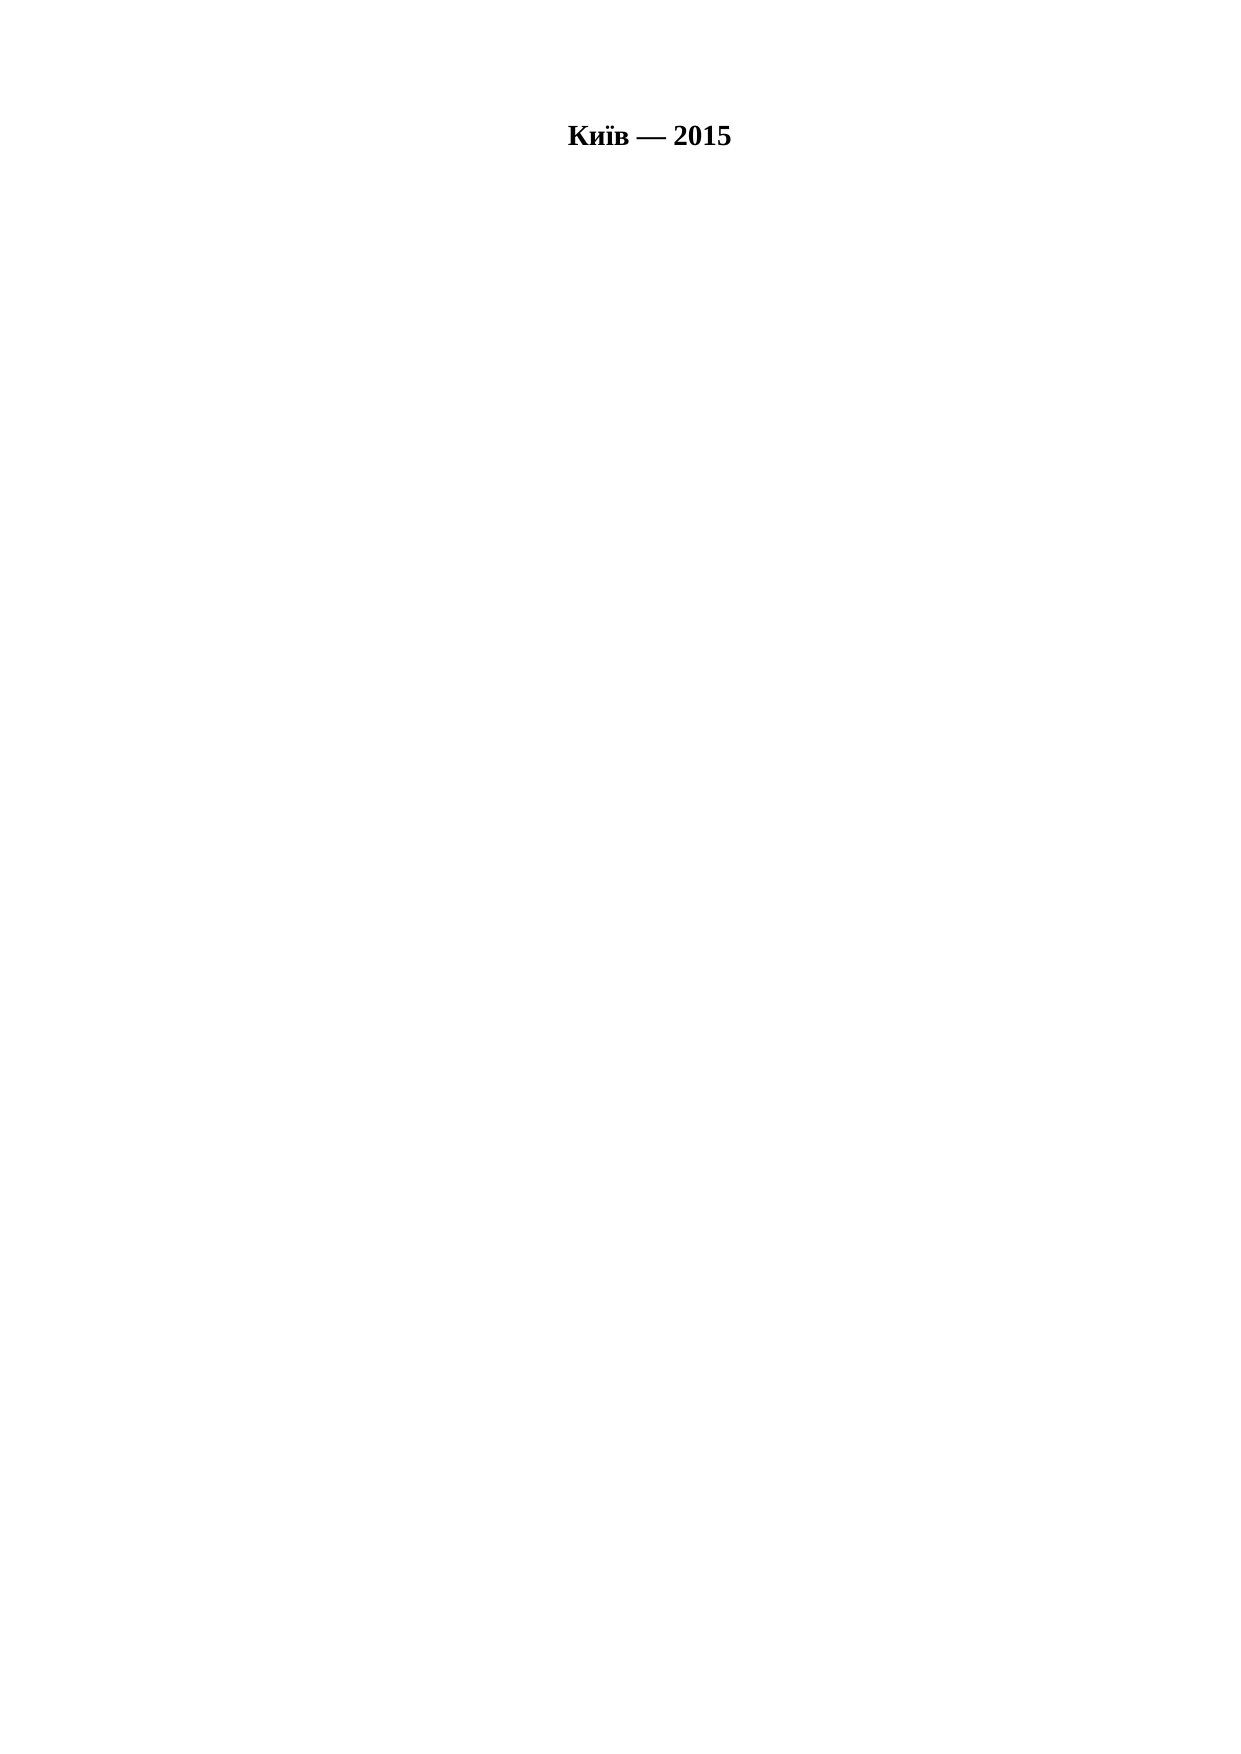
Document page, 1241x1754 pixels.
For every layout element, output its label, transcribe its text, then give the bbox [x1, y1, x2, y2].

text Київ — 2015 [118, 118, 1181, 152]
